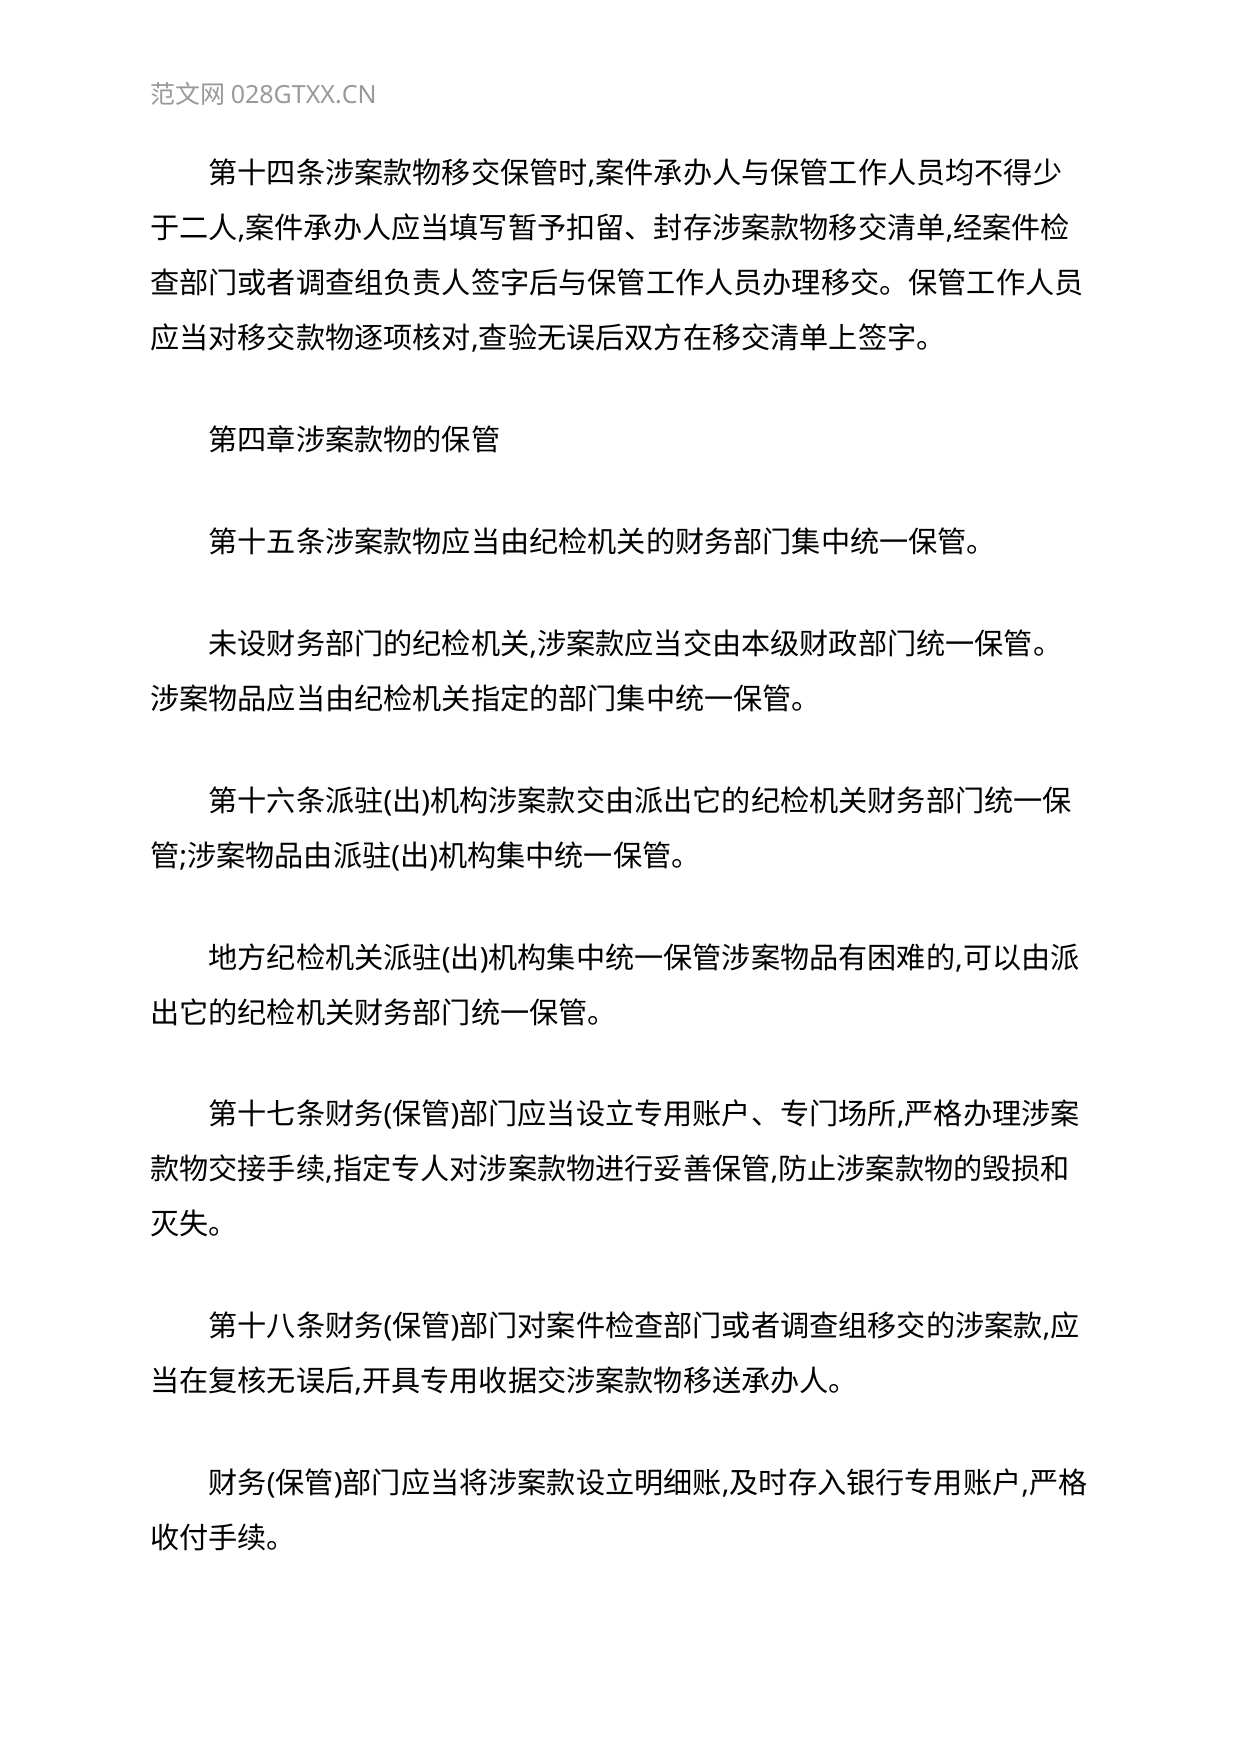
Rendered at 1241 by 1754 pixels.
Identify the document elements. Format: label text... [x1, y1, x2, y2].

text 第十五条涉案款物应当由纪检机关的财务部门集中统一保管。 [150, 519, 1090, 561]
text 第四章涉案款物的保管 [150, 417, 1090, 459]
text 第十八条财务(保管)部门对案件检查部门或者调查组移交的涉案款,应当在复核无误后,开具专用收据交涉案款物移送承办人。 [150, 1303, 1090, 1400]
text 财务(保管)部门应当将涉案款设立明细账,及时存入银行专用账户,严格收付手续。 [150, 1460, 1090, 1557]
text 第十六条派驻(出)机构涉案款交由派出它的纪检机关财务部门统一保管;涉案物品由派驻(出)机构集中统一保管。 [150, 777, 1090, 874]
text 地方纪检机关派驻(出)机构集中统一保管涉案物品有困难的,可以由派出它的纪检机关财务部门统一保管。 [150, 934, 1090, 1031]
text 未设财务部门的纪检机关,涉案款应当交由本级财政部门统一保管。涉案物品应当由纪检机关指定的部门集中统一保管。 [150, 620, 1090, 718]
text 第十四条涉案款物移交保管时,案件承办人与保管工作人员均不得少于二人,案件承办人应当填写暂予扣留、封存涉案款物移交清单,经案件检查部门或者调查组负责人签字后与保管工作人员办理移交。保管工作人员应当对移交款物逐项核对,查验无误后双方在移交清单上签字。 [150, 150, 1090, 357]
text 第十七条财务(保管)部门应当设立专用账户、专门场所,严格办理涉案款物交接手续,指定专人对涉案款物进行妥善保管,防止涉案款物的毁损和灭失。 [150, 1091, 1090, 1243]
